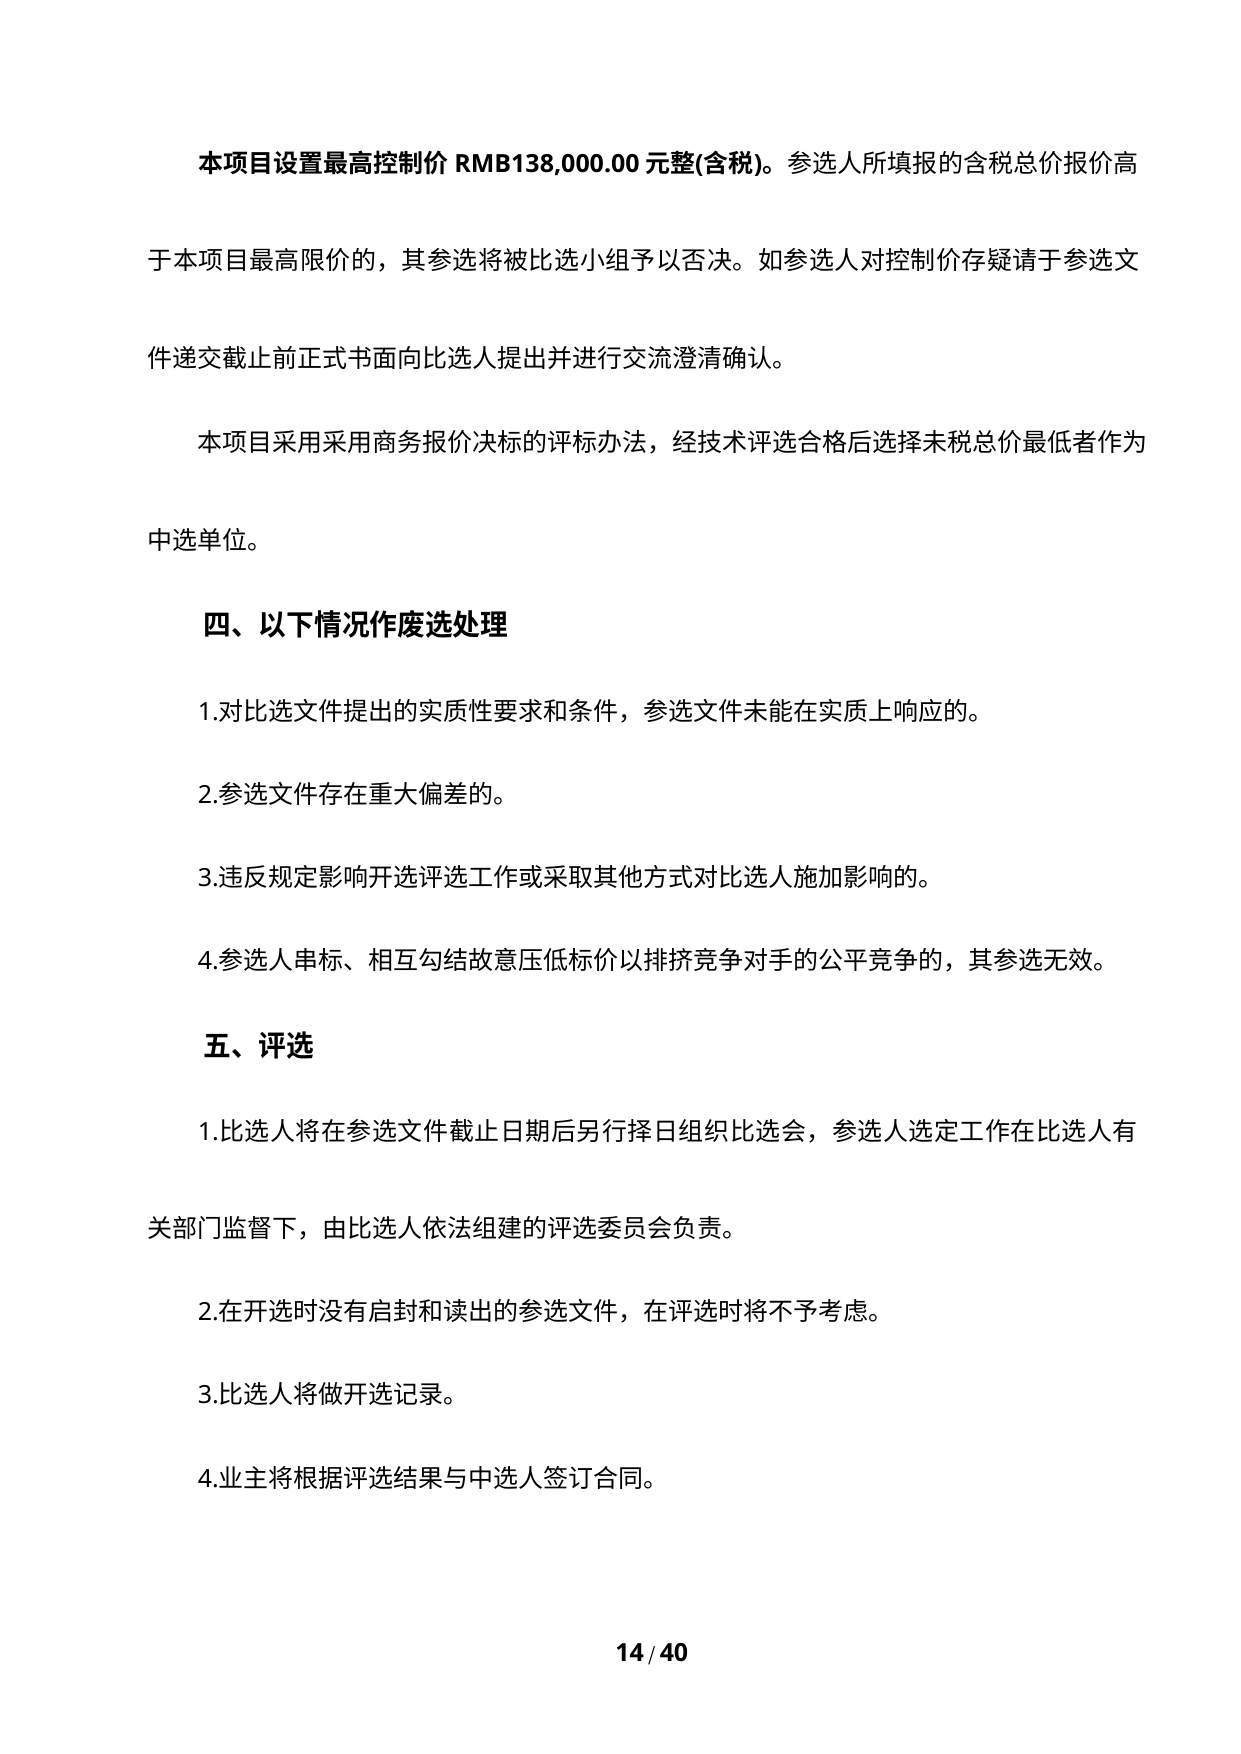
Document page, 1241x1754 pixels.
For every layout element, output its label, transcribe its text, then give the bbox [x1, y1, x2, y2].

text 五、评选 [148, 1011, 1152, 1076]
text 4.业主将根据评选结果与中选人签订合同。 [148, 1444, 1139, 1509]
text 本项目设置最高控制价RMB138,000.00元整(含税)。参选人所填报的含税总价报价高于本项目最高限价的，其参选将被比选小组予以否决。如参选人对控制价存疑请于参选文件递交截止前正式书面向比选人提出并进行交流澄清确认。 [148, 129, 1139, 389]
text 2.在开选时没有启封和读出的参选文件，在评选时将不予考虑。 [148, 1277, 1139, 1342]
text 3.违反规定影响开选评选工作或采取其他方式对比选人施加影响的。 [148, 843, 1139, 908]
text 3.比选人将做开选记录。 [148, 1361, 1139, 1426]
text 1.对比选文件提出的实质性要求和条件，参选文件未能在实质上响应的。 [148, 677, 1139, 742]
text 四、以下情况作废选处理 [148, 591, 1152, 656]
text 2.参选文件存在重大偏差的。 [148, 760, 1139, 825]
text 1.比选人将在参选文件截止日期后另行择日组织比选会，参选人选定工作在比选人有关部门监督下，由比选人依法组建的评选委员会负责。 [148, 1097, 1139, 1259]
text 本项目采用采用商务报价决标的评标办法，经技术评选合格后选择未税总价最低者作为中选单位。 [148, 408, 1152, 571]
text 4.参选人串标、相互勾结故意压低标价以排挤竞争对手的公平竞争的，其参选无效。 [148, 926, 1139, 991]
